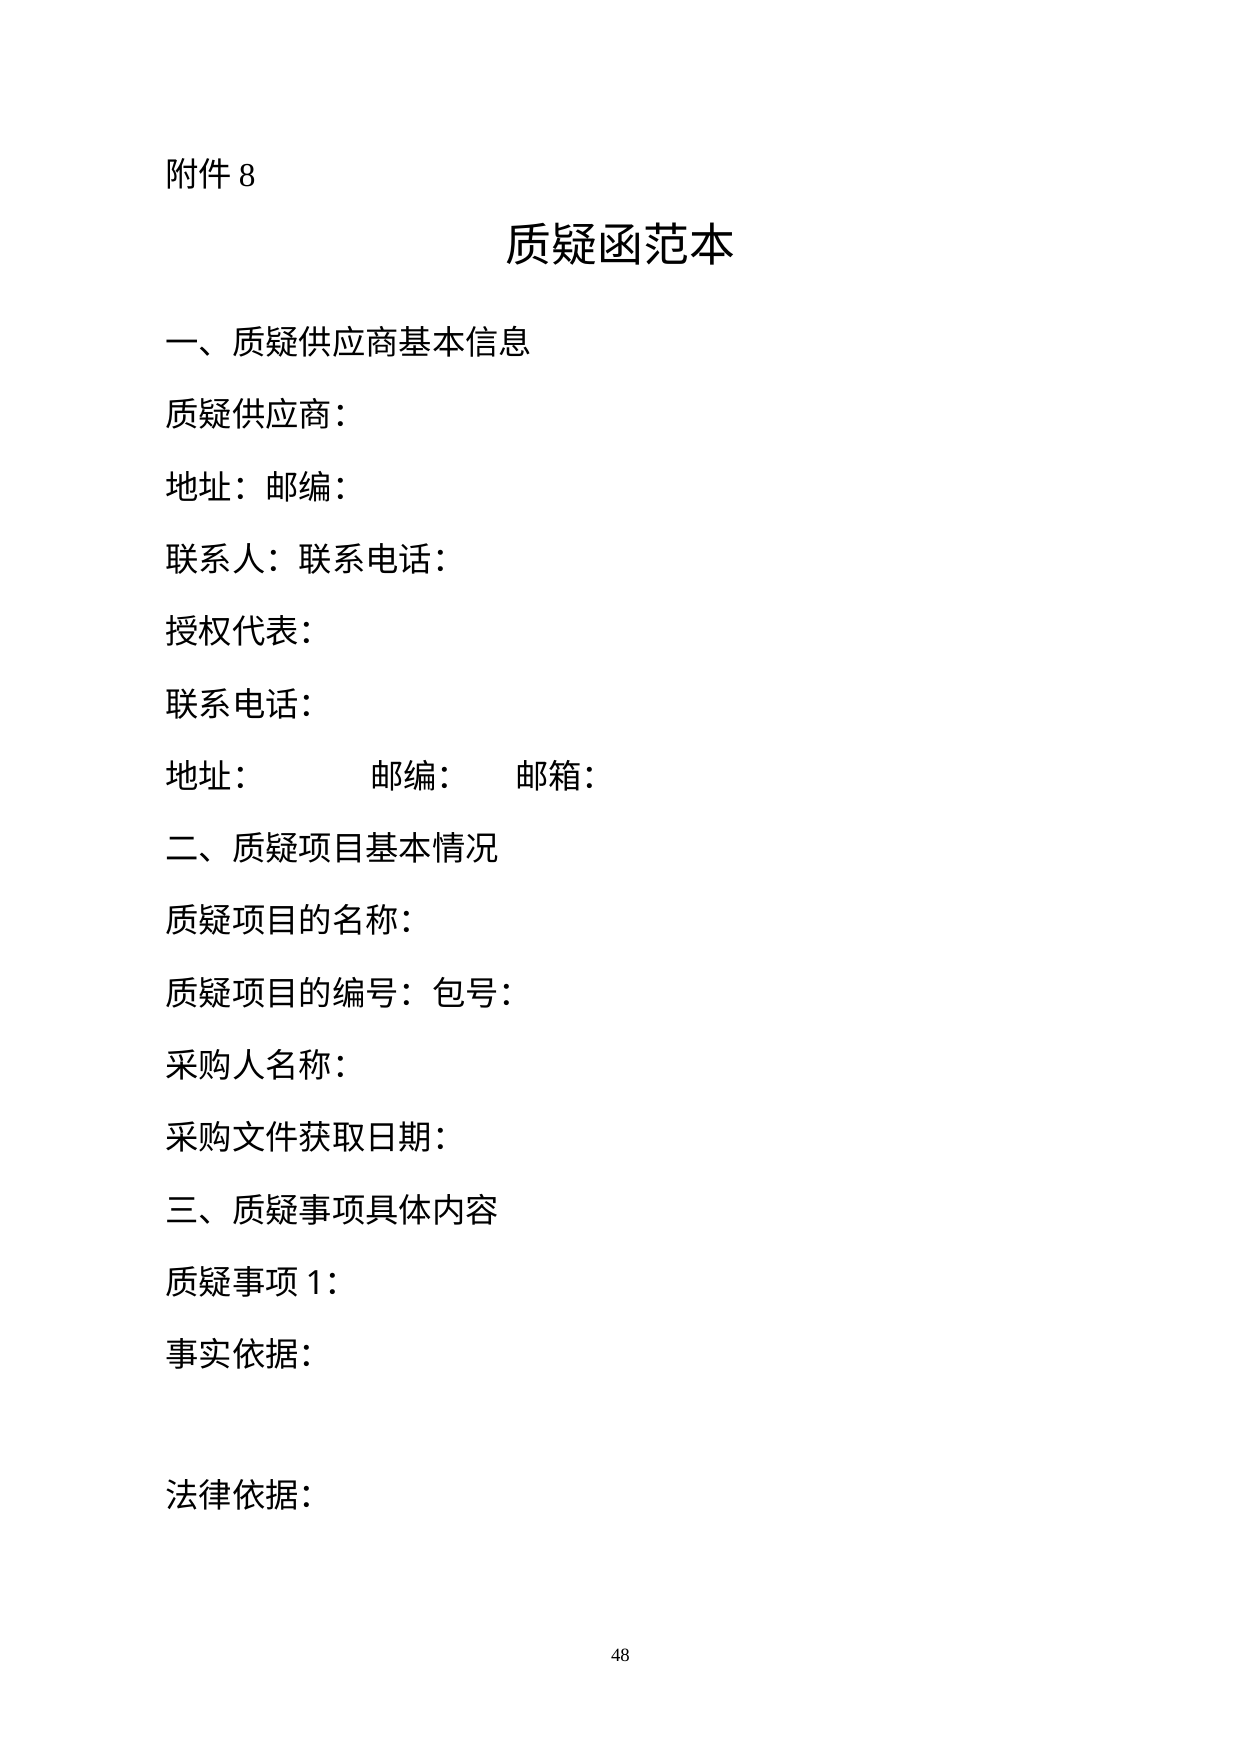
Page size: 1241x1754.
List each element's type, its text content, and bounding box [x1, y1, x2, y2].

text 一、质疑供应商基本信息 [165, 316, 1075, 364]
text 质疑项目的名称： [165, 894, 1075, 942]
text 联系电话： [165, 677, 1075, 726]
text 授权代表： [165, 605, 1075, 653]
text 事实依据： [165, 1328, 1075, 1376]
text 联系人：联系电话： [165, 533, 1075, 581]
text 地址：邮编： [165, 460, 1075, 509]
text 质疑供应商： [165, 388, 1075, 436]
text 采购人名称： [165, 1039, 1075, 1087]
text 质疑项目的编号：包号： [165, 966, 1075, 1015]
text 法律依据： [165, 1469, 1075, 1517]
text 附件8 [165, 148, 1075, 196]
text 二、质疑项目基本情况 [165, 822, 1075, 870]
text 地址： 邮编： 邮箱： [165, 749, 1075, 798]
text 质疑函范本 [165, 208, 1075, 274]
text 采购文件获取日期： [165, 1111, 1075, 1159]
text 质疑事项1： [165, 1256, 1075, 1304]
text 三、质疑事项具体内容 [165, 1183, 1075, 1232]
